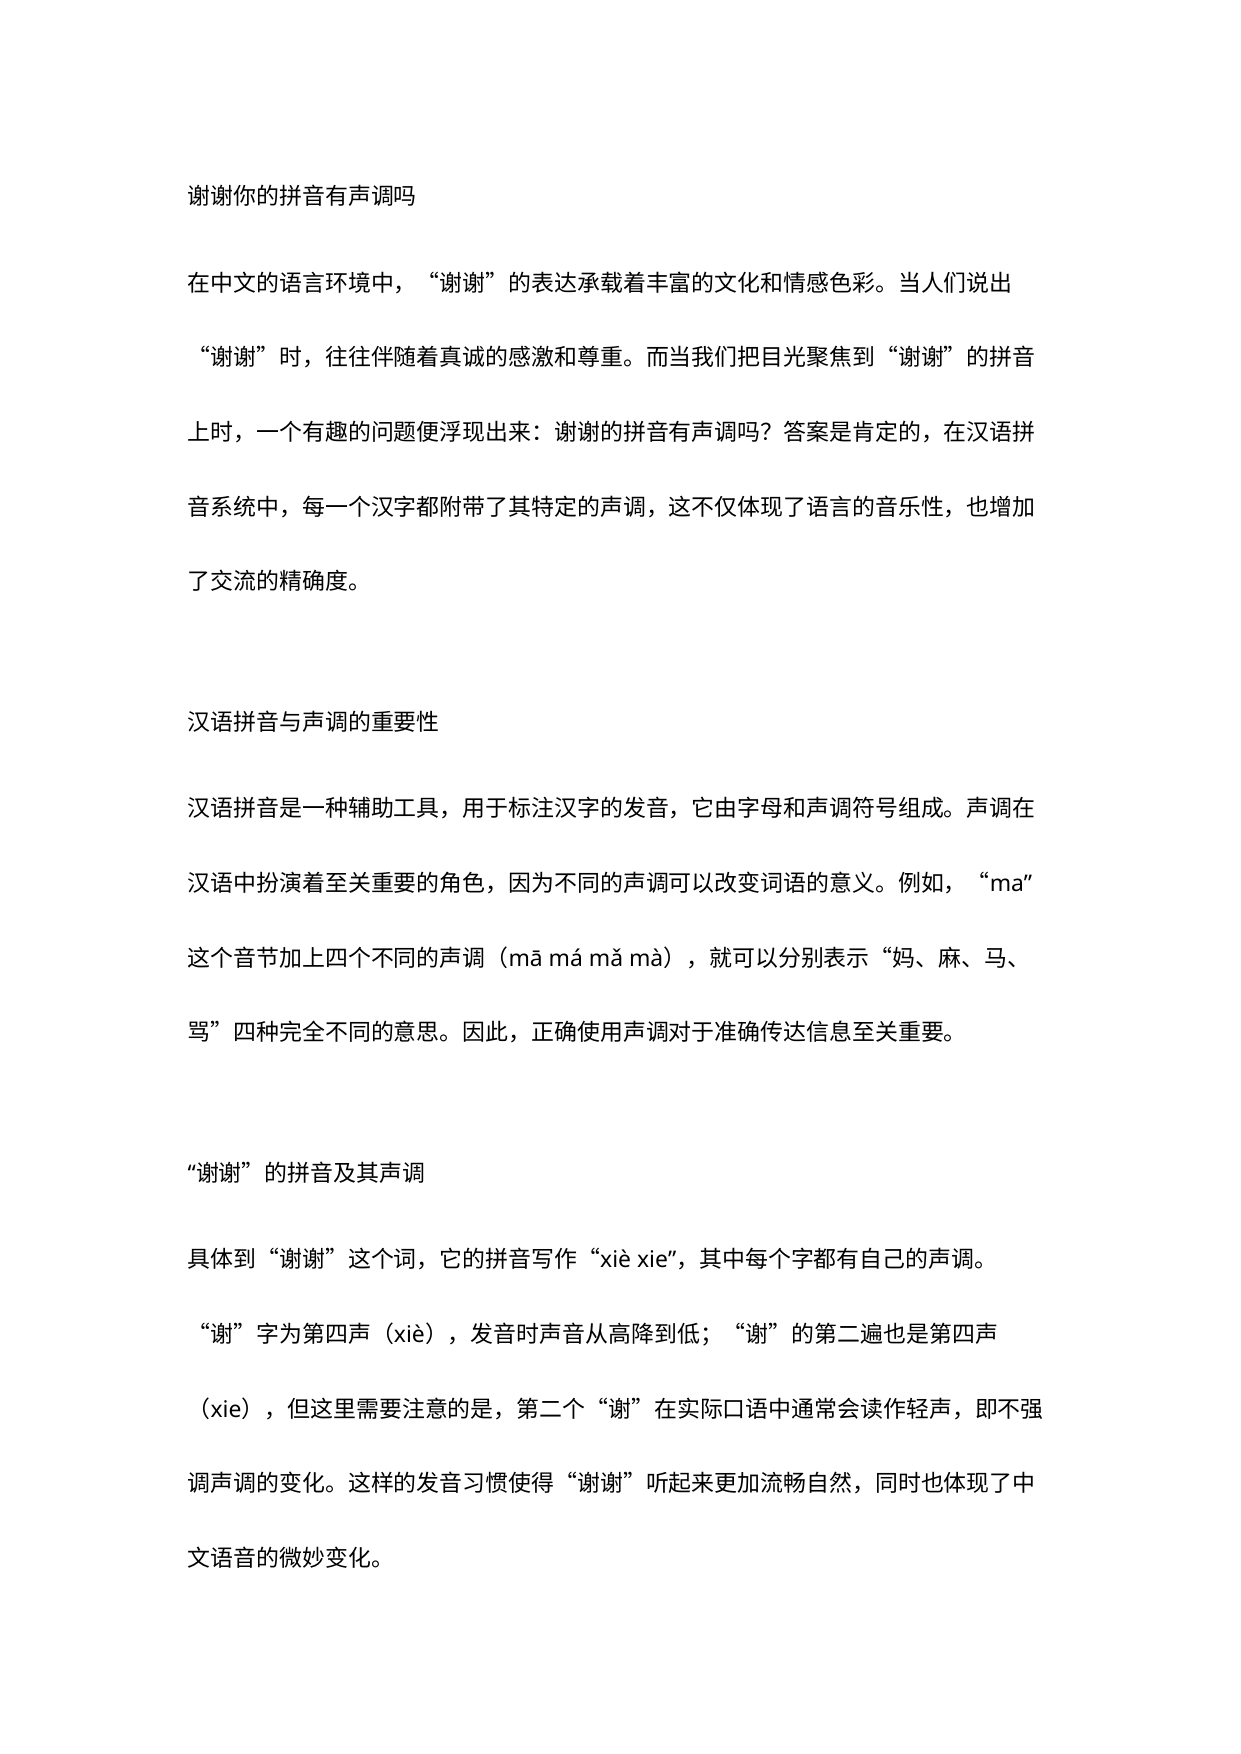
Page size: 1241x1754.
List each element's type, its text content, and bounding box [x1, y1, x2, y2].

text 汉语拼音是一种辅助工具，用于标注汉字的发音，它由字母和声调符号组成。声调在汉语中扮演着至关重要的角色，因为不同的声调可以改变词语的意义。例如，“ma”这个音节加上四个不同的声调（mā má mǎ mà），就可以分别表示“妈、麻、马、骂”四种完全不同的意思。因此，正确使用声调对于准确传达信息至关重要。 [187, 774, 1053, 1063]
text 具体到“谢谢”这个词，它的拼音写作“xiè xie”，其中每个字都有自己的声调。“谢”字为第四声（xiè），发音时声音从高降到低；“谢”的第二遍也是第四声（xie），但这里需要注意的是，第二个“谢”在实际口语中通常会读作轻声，即不强调声调的变化。这样的发音习惯使得“谢谢”听起来更加流畅自然，同时也体现了中文语音的微妙变化。 [187, 1225, 1053, 1589]
text “谢谢”的拼音及其声调 [187, 1139, 1053, 1204]
text 谢谢你的拼音有声调吗 [187, 162, 1053, 227]
text 汉语拼音与声调的重要性 [187, 688, 1053, 753]
text 在中文的语言环境中，“谢谢”的表达承载着丰富的文化和情感色彩。当人们说出“谢谢”时，往往伴随着真诚的感激和尊重。而当我们把目光聚焦到“谢谢”的拼音上时，一个有趣的问题便浮现出来：谢谢的拼音有声调吗？答案是肯定的，在汉语拼音系统中，每一个汉字都附带了其特定的声调，这不仅体现了语言的音乐性，也增加了交流的精确度。 [187, 248, 1053, 612]
